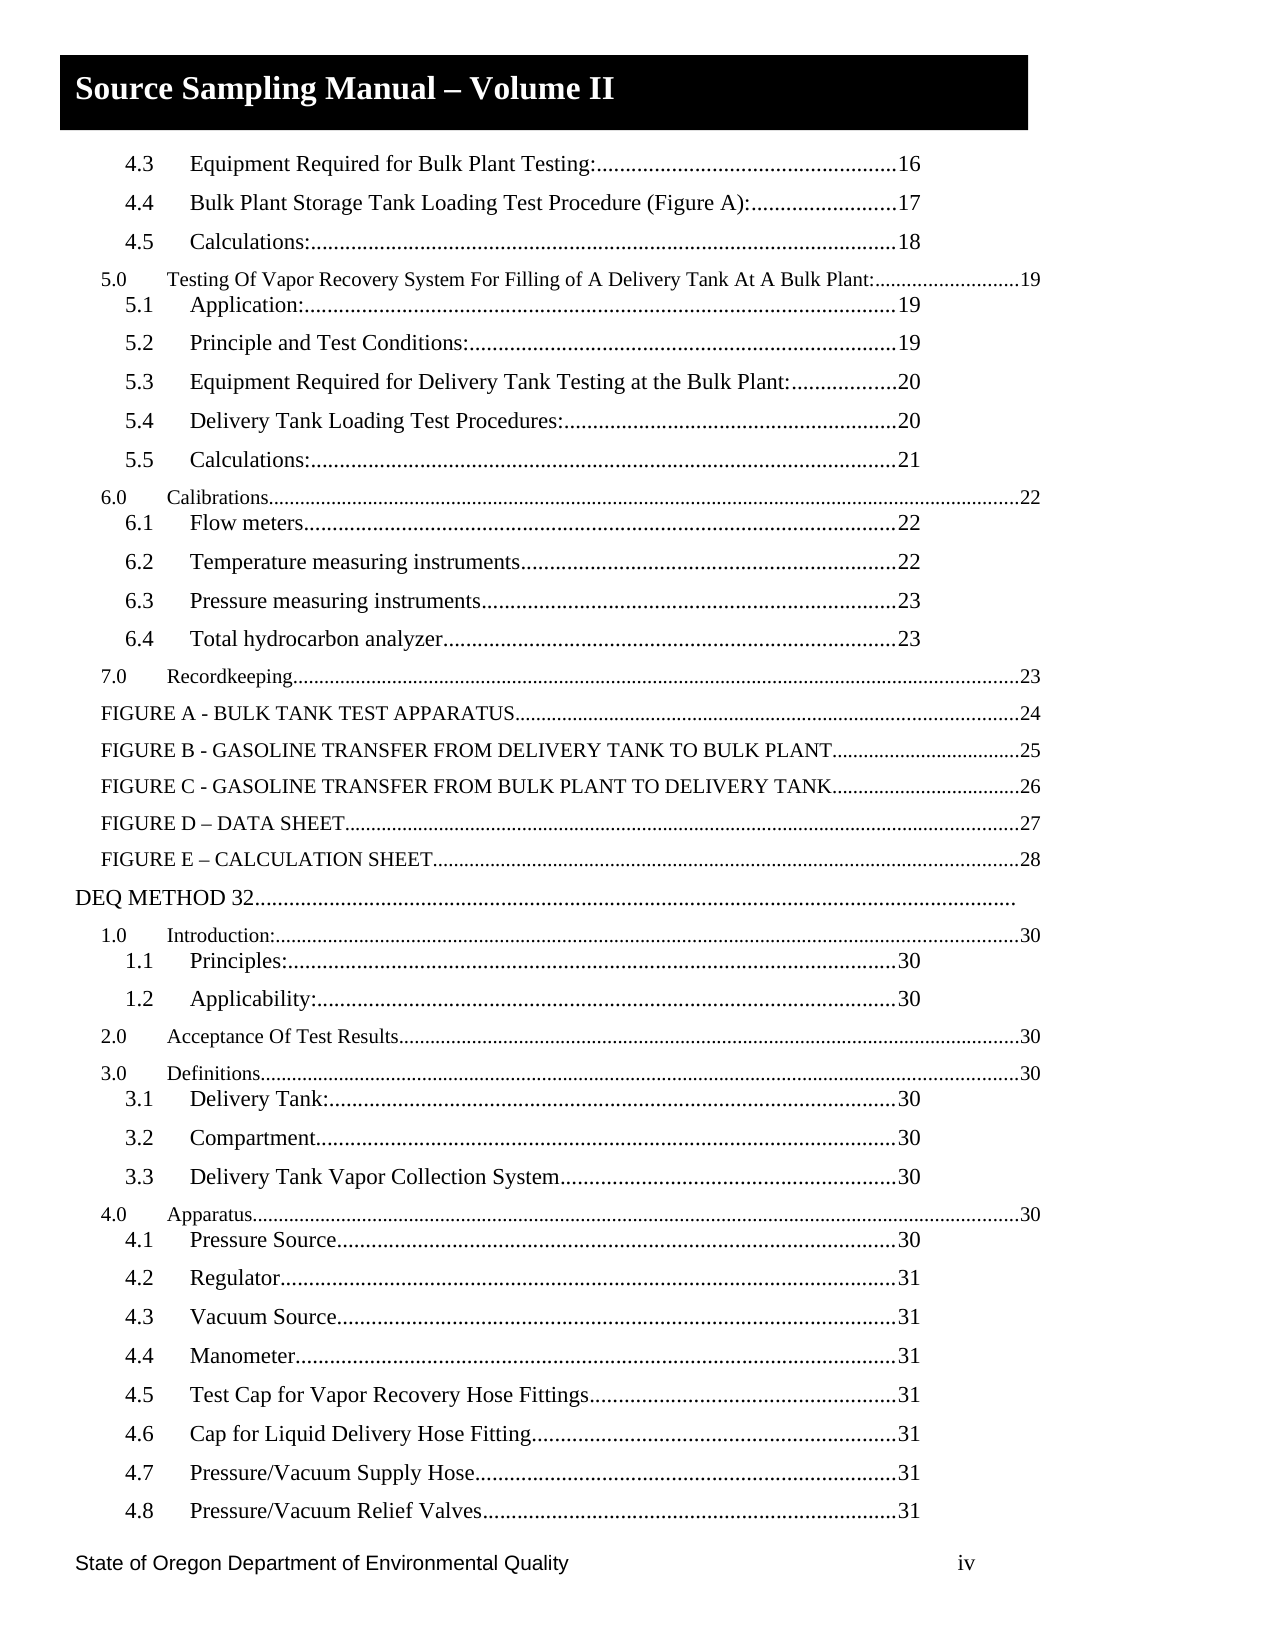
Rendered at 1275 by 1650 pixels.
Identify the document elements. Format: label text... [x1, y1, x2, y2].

text 2.0 Acceptance Of Test Results 30 [101, 1024, 1080, 1048]
text 5.2 Principle and Test Conditions: 19 [125, 329, 921, 356]
text 3.2 Compartment 30 [125, 1124, 921, 1150]
text FIGURE E – CALCULATION SHEET 28 [101, 847, 1080, 871]
text 3.3 Delivery Tank Vapor Collection System 30 [125, 1163, 921, 1189]
text 1.0 Introduction: 30 [101, 923, 1080, 947]
text 4.3 Equipment Required for Bulk Plant Testing: 16 [125, 150, 921, 176]
text 4.1 Pressure Source 30 [125, 1226, 921, 1252]
text 4.3 Vacuum Source 31 [125, 1303, 921, 1330]
text 4.2 Regulator 31 [125, 1264, 921, 1291]
text 4.0 Apparatus 30 [101, 1202, 1080, 1226]
text 7.0 Recordkeeping 23 [101, 664, 1080, 688]
text FIGURE D – DATA SHEET 27 [101, 811, 1080, 835]
text 6.1 Flow meters 22 [125, 509, 921, 535]
text 5.1 Application: 19 [125, 291, 921, 317]
text 5.5 Calculations: 21 [125, 446, 921, 472]
text 4.4 Manometer 31 [125, 1342, 921, 1368]
text 4.5 Calculations: 18 [125, 228, 921, 254]
text 3.0 Definitions 30 [101, 1061, 1080, 1085]
text FIGURE C - GASOLINE TRANSFER FROM BULK PLANT TO DELIVERY TANK 26 [101, 774, 1080, 798]
text 5.0 Testing Of Vapor Recovery System For Filling of A Delivery Tank At A Bulk Plant: 19 [101, 267, 1080, 291]
text 4.8 Pressure/Vacuum Relief Valves 31 [125, 1498, 921, 1524]
text 4.6 Cap for Liquid Delivery Hose Fitting 31 [125, 1420, 921, 1446]
text FIGURE B - GASOLINE TRANSFER FROM DELIVERY TANK TO BULK PLANT 25 [101, 737, 1080, 762]
text 1.2 Applicability: 30 [125, 986, 921, 1012]
text DEQ METHOD 32 29 [75, 884, 921, 910]
text 1.1 Principles: 30 [125, 947, 921, 973]
text FIGURE A - BULK TANK TEST APPARATUS 24 [101, 701, 1080, 725]
text 4.5 Test Cap for Vapor Recovery Hose Fittings 31 [125, 1381, 921, 1407]
text 5.4 Delivery Tank Loading Test Procedures: 20 [125, 407, 921, 433]
text 6.2 Temperature measuring instruments 22 [125, 548, 921, 574]
text 6.4 Total hydrocarbon analyzer 23 [125, 626, 921, 652]
text 6.3 Pressure measuring instruments 23 [125, 587, 921, 613]
text 4.7 Pressure/Vacuum Supply Hose 31 [125, 1459, 921, 1485]
text 4.4 Bulk Plant Storage Tank Loading Test Procedure (Figure A): 17 [125, 189, 921, 215]
text 5.3 Equipment Required for Delivery Tank Testing at the Bulk Plant: 20 [125, 368, 921, 395]
text 3.1 Delivery Tank: 30 [125, 1085, 921, 1111]
text 6.0 Calibrations 22 [101, 485, 1080, 509]
